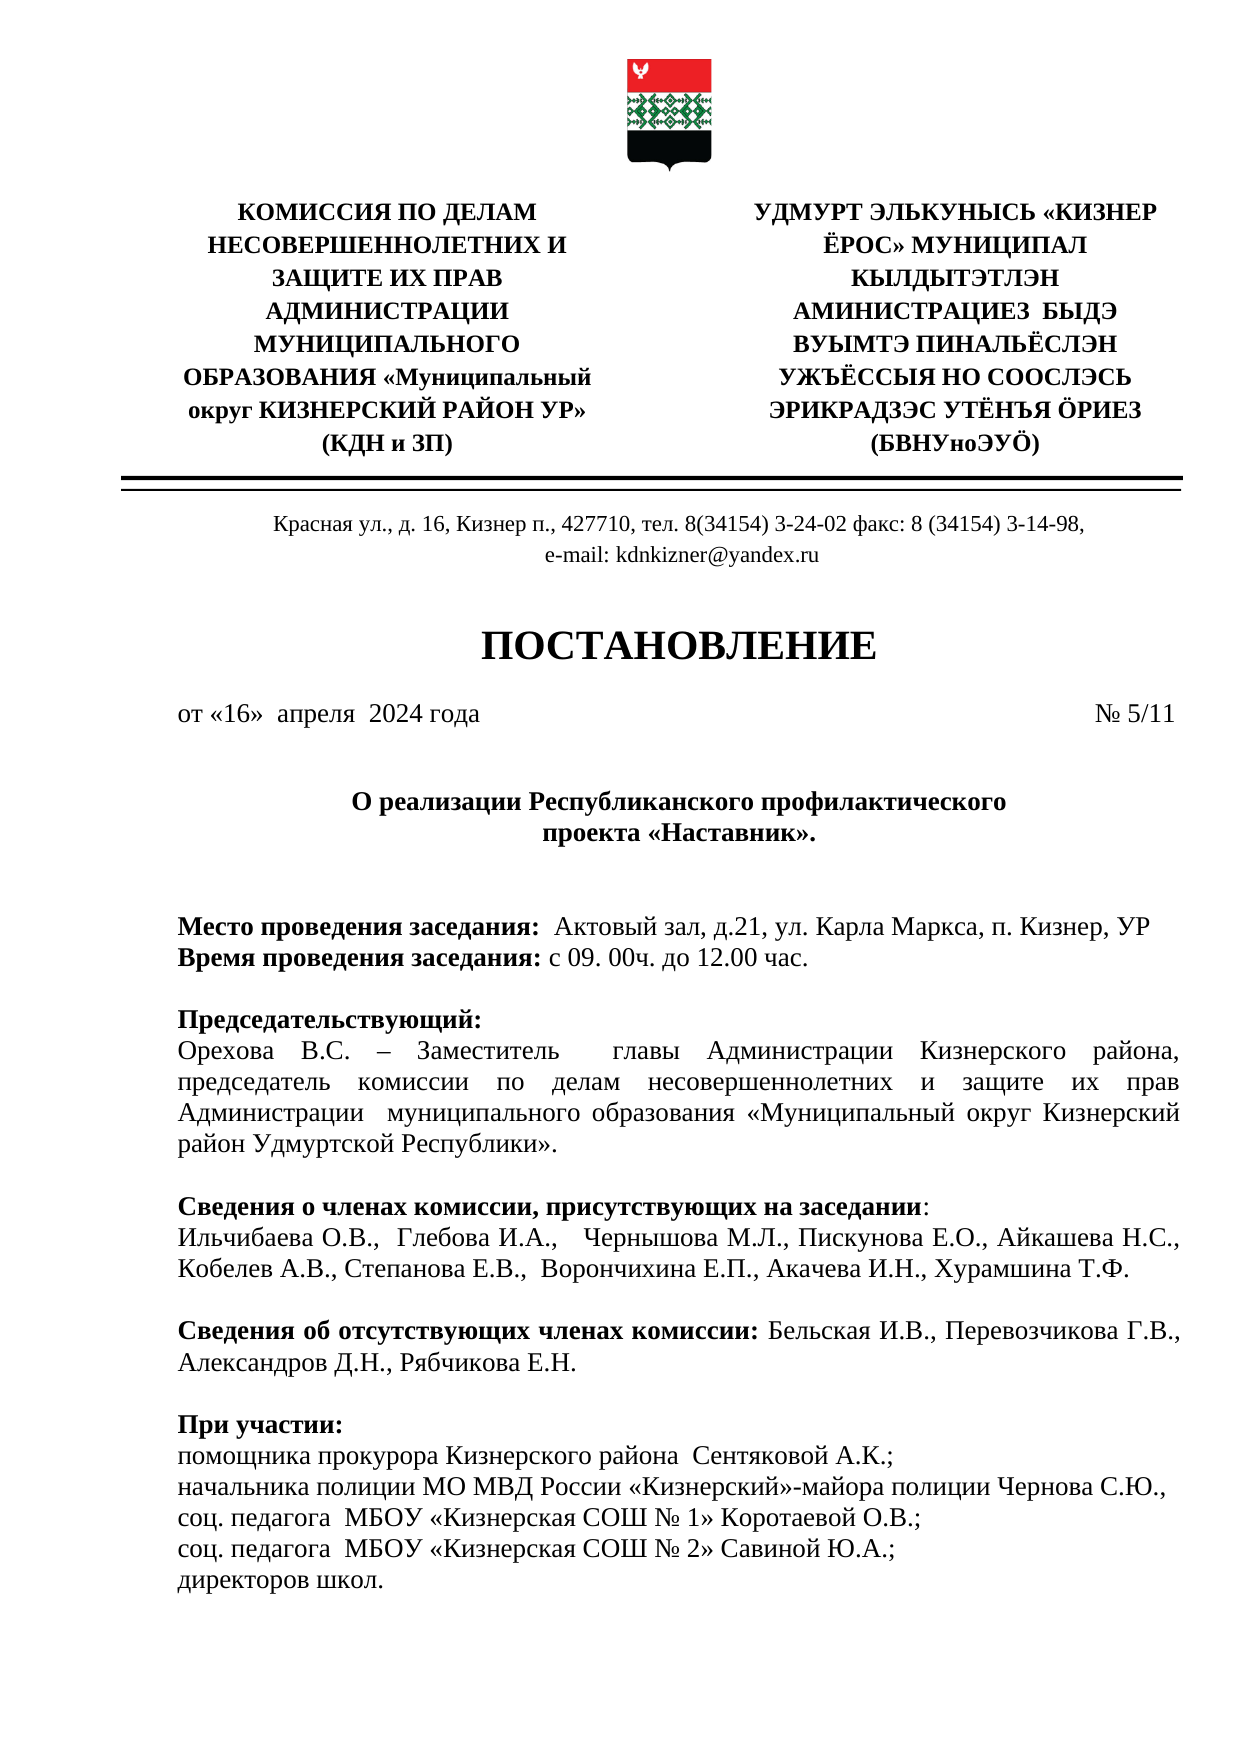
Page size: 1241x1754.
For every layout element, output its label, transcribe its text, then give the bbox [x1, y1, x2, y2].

text проекта «Наставник». [177, 816, 1181, 847]
text Красная ул., д. 16, Кизнер п., 427710, тел. 8(34154) 3-24-02 факс: 8 (34154) 3-14-98, е-mail: kdnkizner@yandex.ru [177, 510, 1181, 567]
text Место проведения заседания: Актовый зал, д.21, ул. Карла Маркса, п. Кизнер, УР [177, 909, 1181, 941]
text Ильчибаева О.В., Глебова И.А., Чернышова М.Л., Пискунова Е.О., Айкашева Н.С., Кобелев А.В., Степанова Е.В., Ворончихина Е.П., Акачева И.Н., Хурамшина Т.Ф. [177, 1221, 1181, 1283]
text Председательствующий: [177, 1003, 1181, 1034]
text Сведения о членах комиссии, присутствующих на заседании: [177, 1190, 1181, 1221]
text соц. педагога МБОУ «Кизнерская СОШ № 2» Савиной Ю.А.; [177, 1532, 1181, 1564]
text соц. педагога МБОУ «Кизнерская СОШ № 1» Коротаевой О.В.; [177, 1501, 1181, 1532]
text ПОСТАНОВЛЕНИЕ [177, 620, 1181, 668]
text от «16» апреля 2024 года № 5/11 [177, 697, 1181, 728]
text О реализации Республиканского профилактического [177, 785, 1181, 816]
table_header УДМУРТ ЭЛЬКУНЫСЬ «КИЗНЕР ЁРОС» МУНИЦИПАЛ КЫЛДЫТЭТЛЭН АМИНИСТРАЦИЕЗ БЫДЭ ВУЫМТЭ ПИНАЛЬЁСЛЭН УЖЪЁССЫЯ НО СООСЛЭСЬ ЭРИКРАДЗЭС УТЁНЪЯ ÖРИЕЗ (БВНУноЭУÖ) [740, 197, 1171, 510]
picture [627, 59, 712, 172]
text Орехова В.С. – Заместитель главы Администрации Кизнерского района, председатель комиссии по делам несовершеннолетних и защите их прав Администрации муниципального образования «Муниципальный округ Кизнерский район Удмуртской Республики». [177, 1034, 1181, 1159]
text Время проведения заседания: с 09. 00ч. до 12.00 час. [177, 941, 1181, 972]
text директоров школ. [177, 1564, 1181, 1595]
text помощника прокурора Кизнерского района Сентяковой А.К.; [177, 1439, 1181, 1470]
table_header [608, 197, 739, 510]
text начальника полиции МО МВД России «Кизнерский»-майора полиции Чернова С.Ю., [177, 1470, 1181, 1501]
table_header КОМИССИЯ ПО ДЕЛАМ НЕСОВЕРШЕННОЛЕТНИХ И ЗАЩИТЕ ИХ ПРАВ АДМИНИСТРАЦИИ МУНИЦИПАЛЬНОГО ОБРАЗОВАНИЯ «Муниципальный округ КИЗНЕРСКИЙ РАЙОН УР» (КДН и ЗП) [166, 197, 608, 510]
text При участии: [177, 1408, 1181, 1439]
text Сведения об отсутствующих членах комиссии: Бельская И.В., Перевозчикова Г.В., Александров Д.Н., Рябчикова Е.Н. [177, 1314, 1181, 1377]
